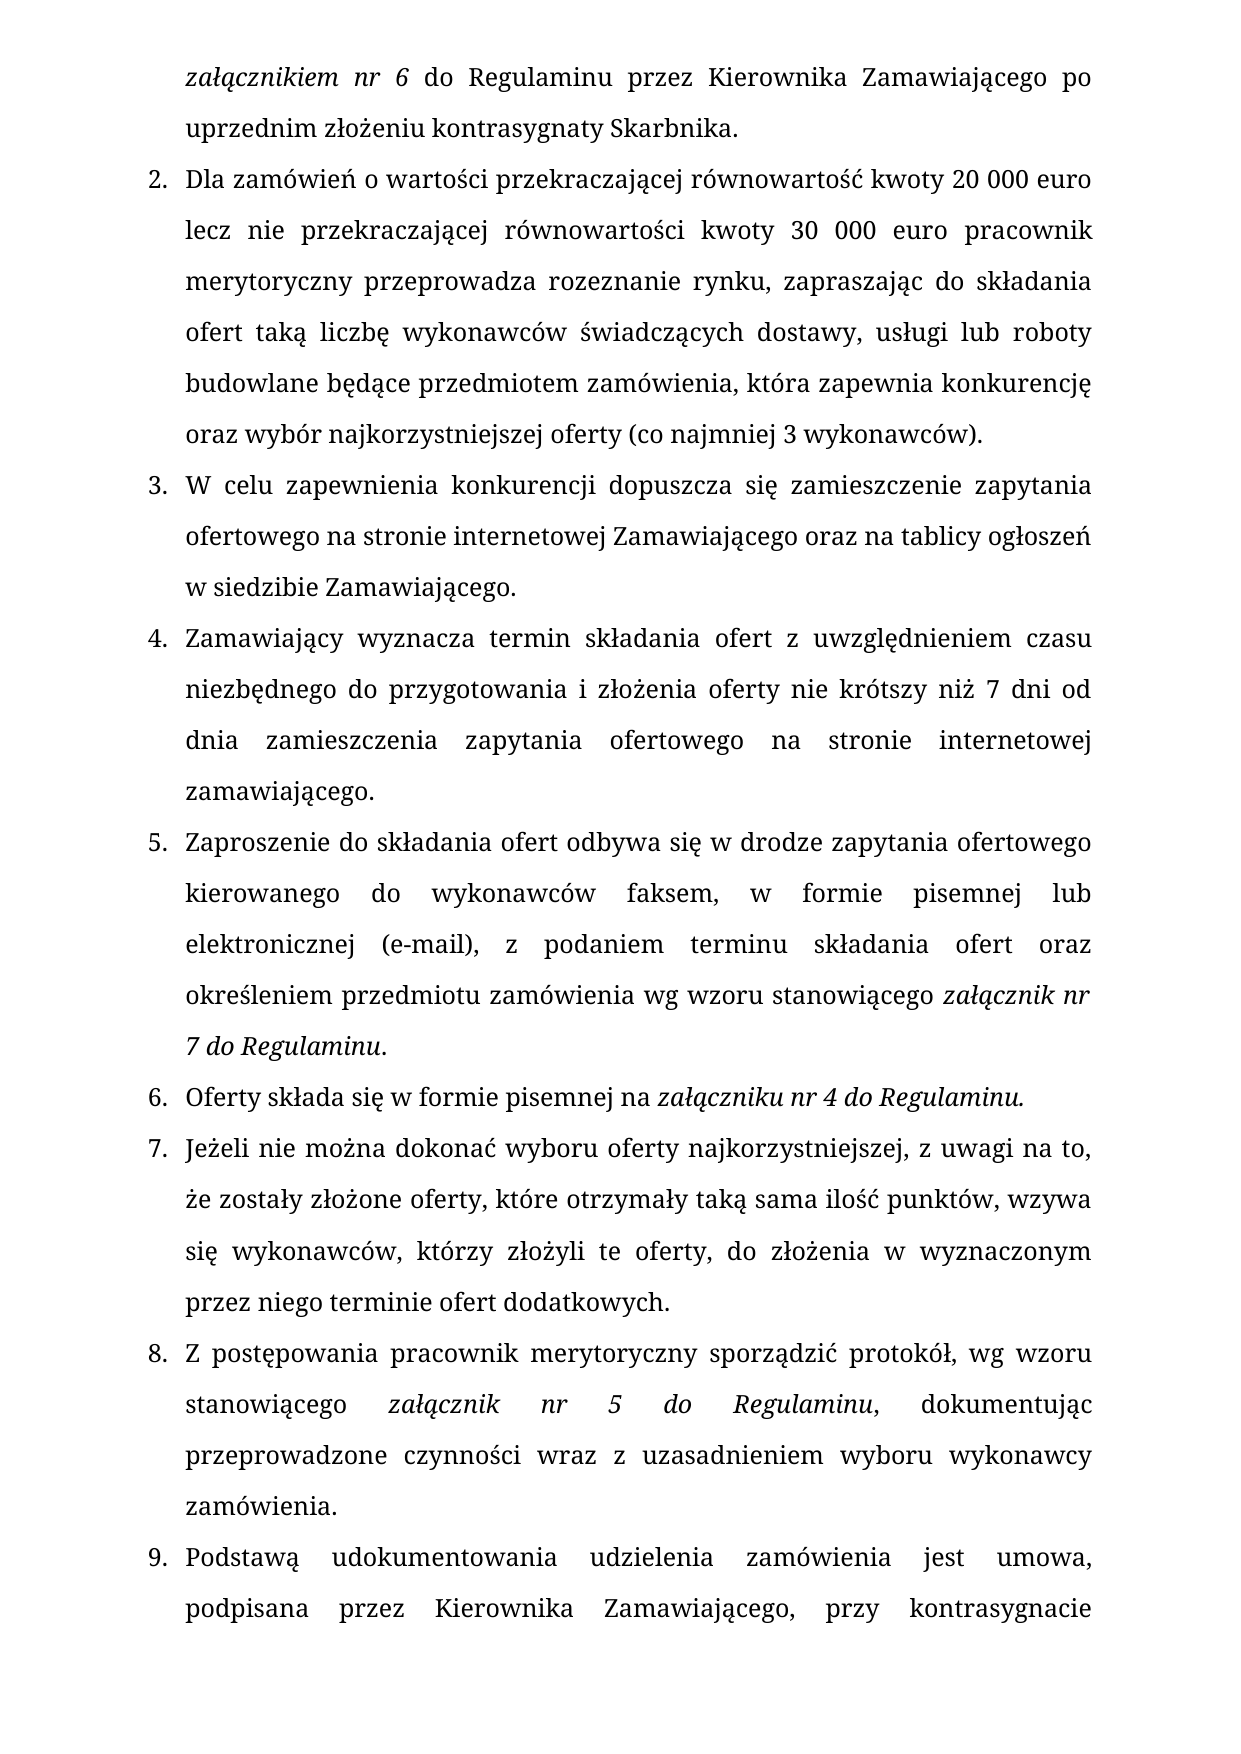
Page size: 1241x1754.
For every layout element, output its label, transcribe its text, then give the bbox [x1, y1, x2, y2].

list Zamawiający wyznacza termin składania ofert z uwzględnieniem czasu niezbędnego do przygotowania i złożenia oferty nie krótszy niż 7 dni od dnia zamieszczenia zapytania ofertowego na stronie internetowej zamawiającego. [148, 621, 1093, 808]
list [148, 1539, 1093, 1624]
list Z postępowania pracownik merytoryczny sporządzić protokół, wg wzoru stanowiącego załącznik nr 5 do Regulaminu, dokumentując przeprowadzone czynności wraz z uzasadnieniem wyboru wykonawcy zamówienia. [148, 1335, 1093, 1522]
list W celu zapewnienia konkurencji dopuszcza się zamieszczenie zapytania ofertowego na stronie internetowej Zamawiającego oraz na tablicy ogłoszeń w siedzibie Zamawiającego. [148, 467, 1093, 604]
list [148, 59, 1093, 144]
list Oferty składa się w formie pisemnej na załączniku nr 4 do Regulaminu. [148, 1080, 1093, 1114]
list Jeżeli nie można dokonać wyboru oferty najkorzystniejszej, z uwagi na to, że zostały złożone oferty, które otrzymały taką sama ilość punktów, wzywa się wykonawców, którzy złożyli te oferty, do złożenia w wyznaczonym przez niego terminie ofert dodatkowych. [148, 1131, 1093, 1318]
list Dla zamówień o wartości przekraczającej równowartość kwoty 20 000 euro lecz nie przekraczającej równowartości kwoty 30 000 euro pracownik merytoryczny przeprowadza rozeznanie rynku, zapraszając do składania ofert taką liczbę wykonawców świadczących dostawy, usługi lub roboty budowlane będące przedmiotem zamówienia, która zapewnia konkurencję oraz wybór najkorzystniejszej oferty (co najmniej 3 wykonawców). [148, 161, 1093, 451]
list Zaproszenie do składania ofert odbywa się w drodze zapytania ofertowego kierowanego do wykonawców faksem, w formie pisemnej lub elektronicznej (e-mail), z podaniem terminu składania ofert oraz określeniem przedmiotu zamówienia wg wzoru stanowiącego załącznik nr 7 do Regulaminu. [148, 825, 1093, 1063]
